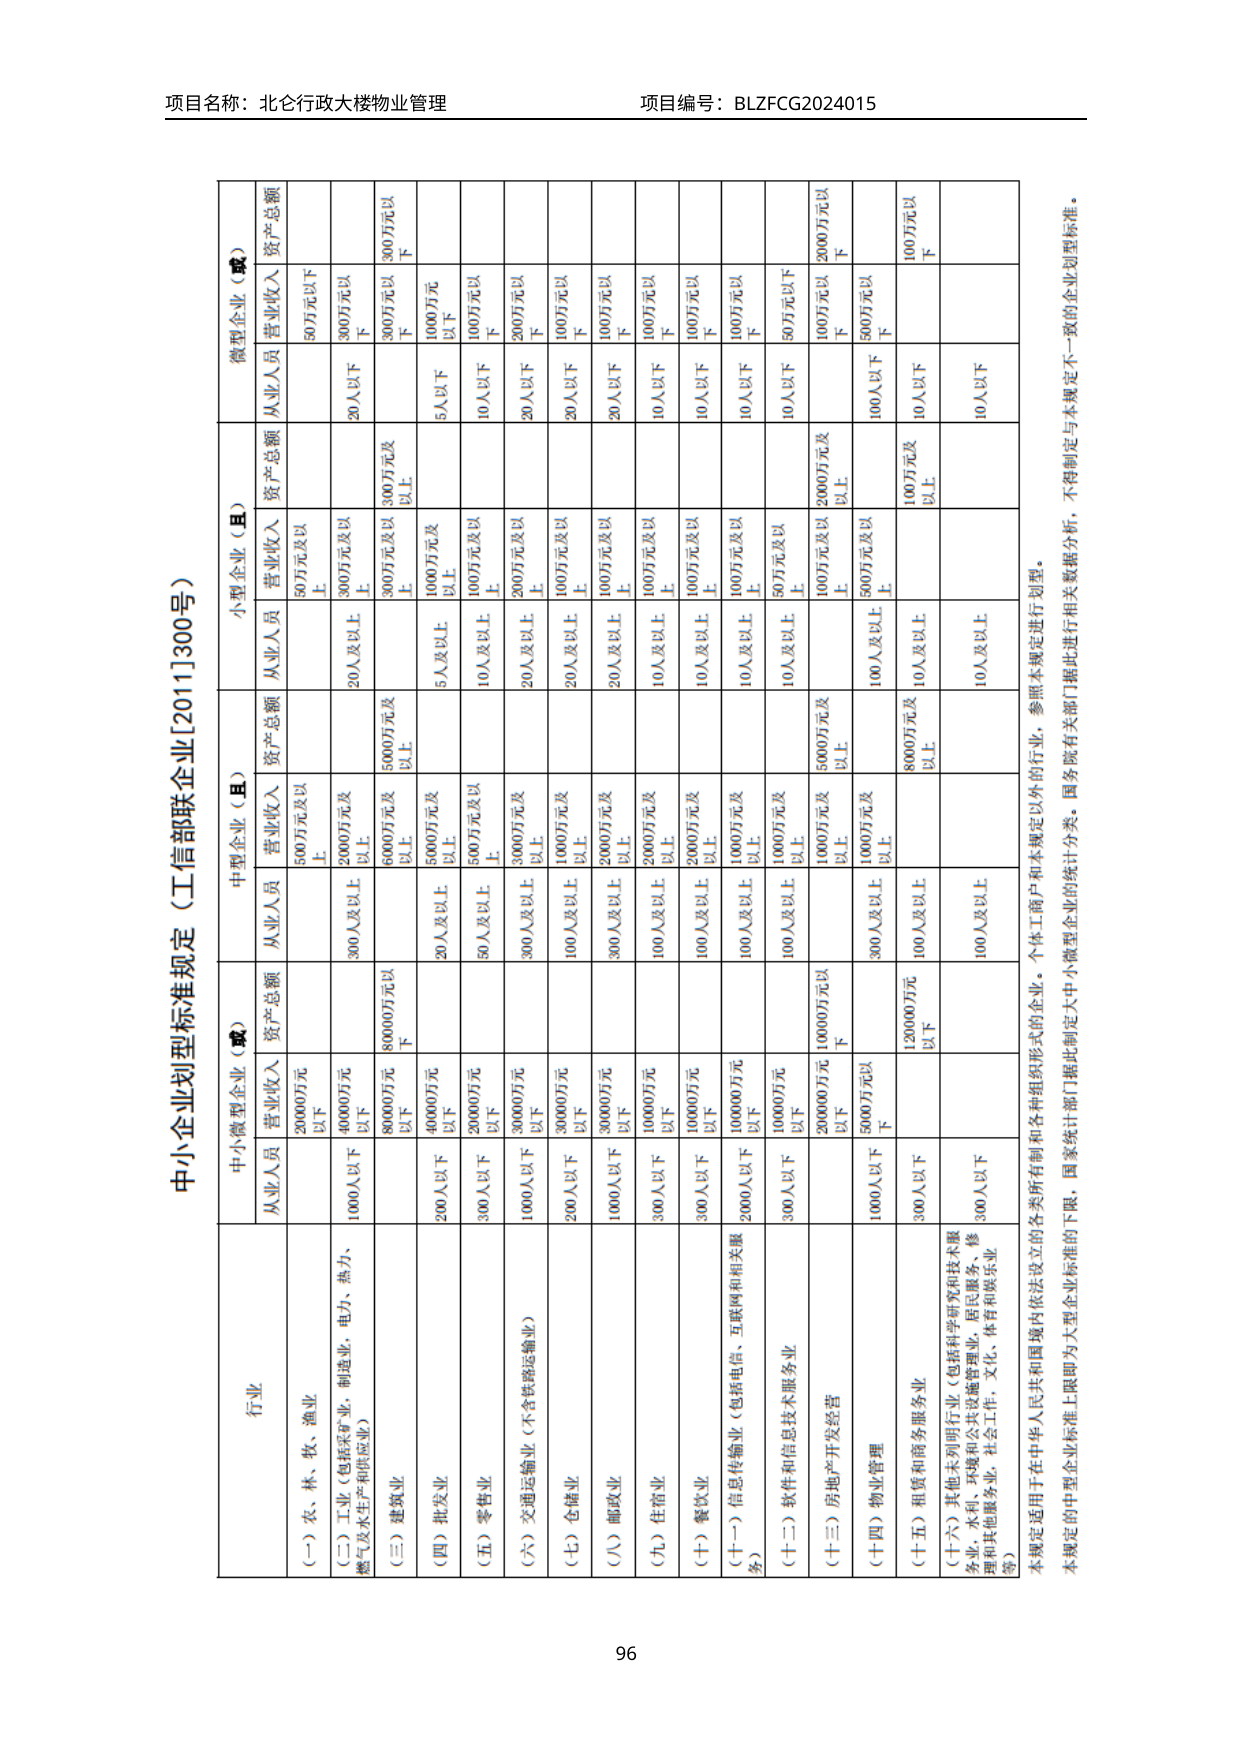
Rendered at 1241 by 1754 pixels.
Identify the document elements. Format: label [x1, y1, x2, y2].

picture [165, 165, 1087, 1596]
